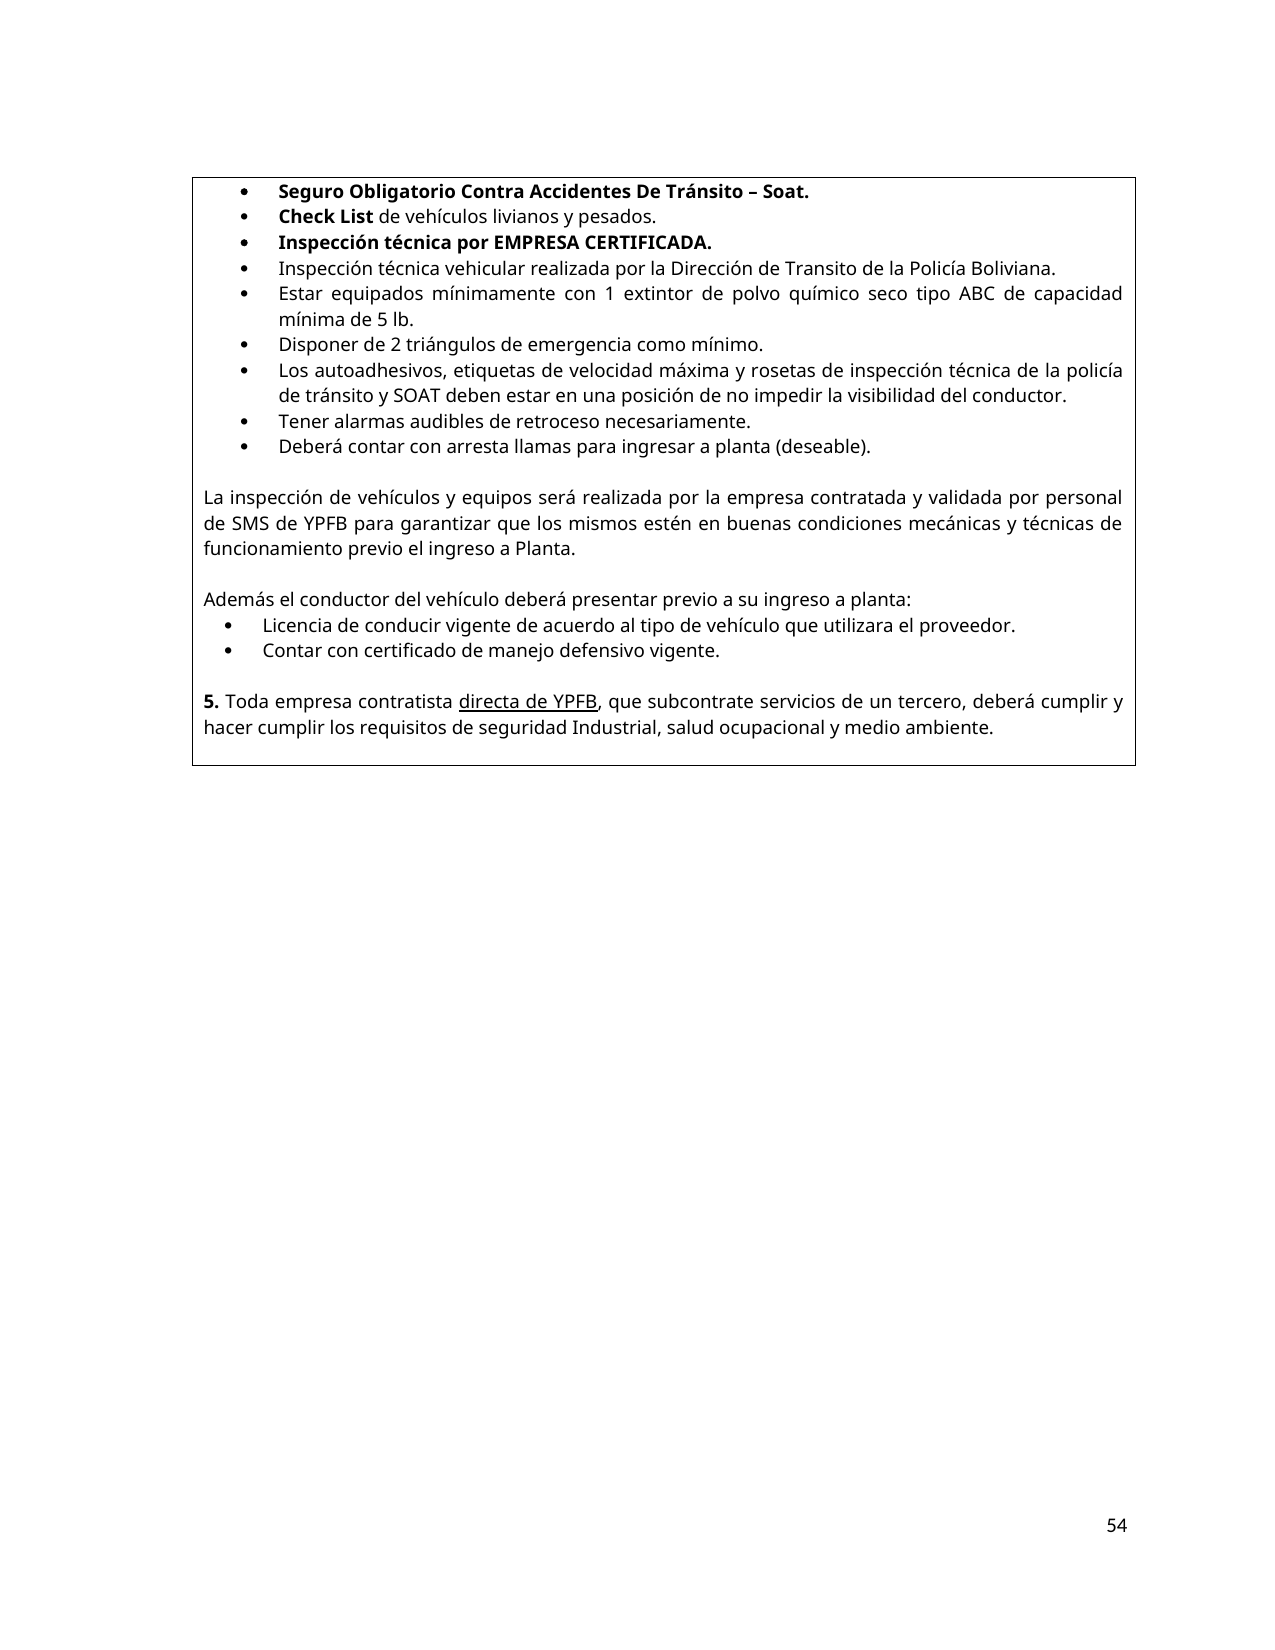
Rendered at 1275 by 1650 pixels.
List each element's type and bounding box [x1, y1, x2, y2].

table_cell [193, 178, 1135, 765]
